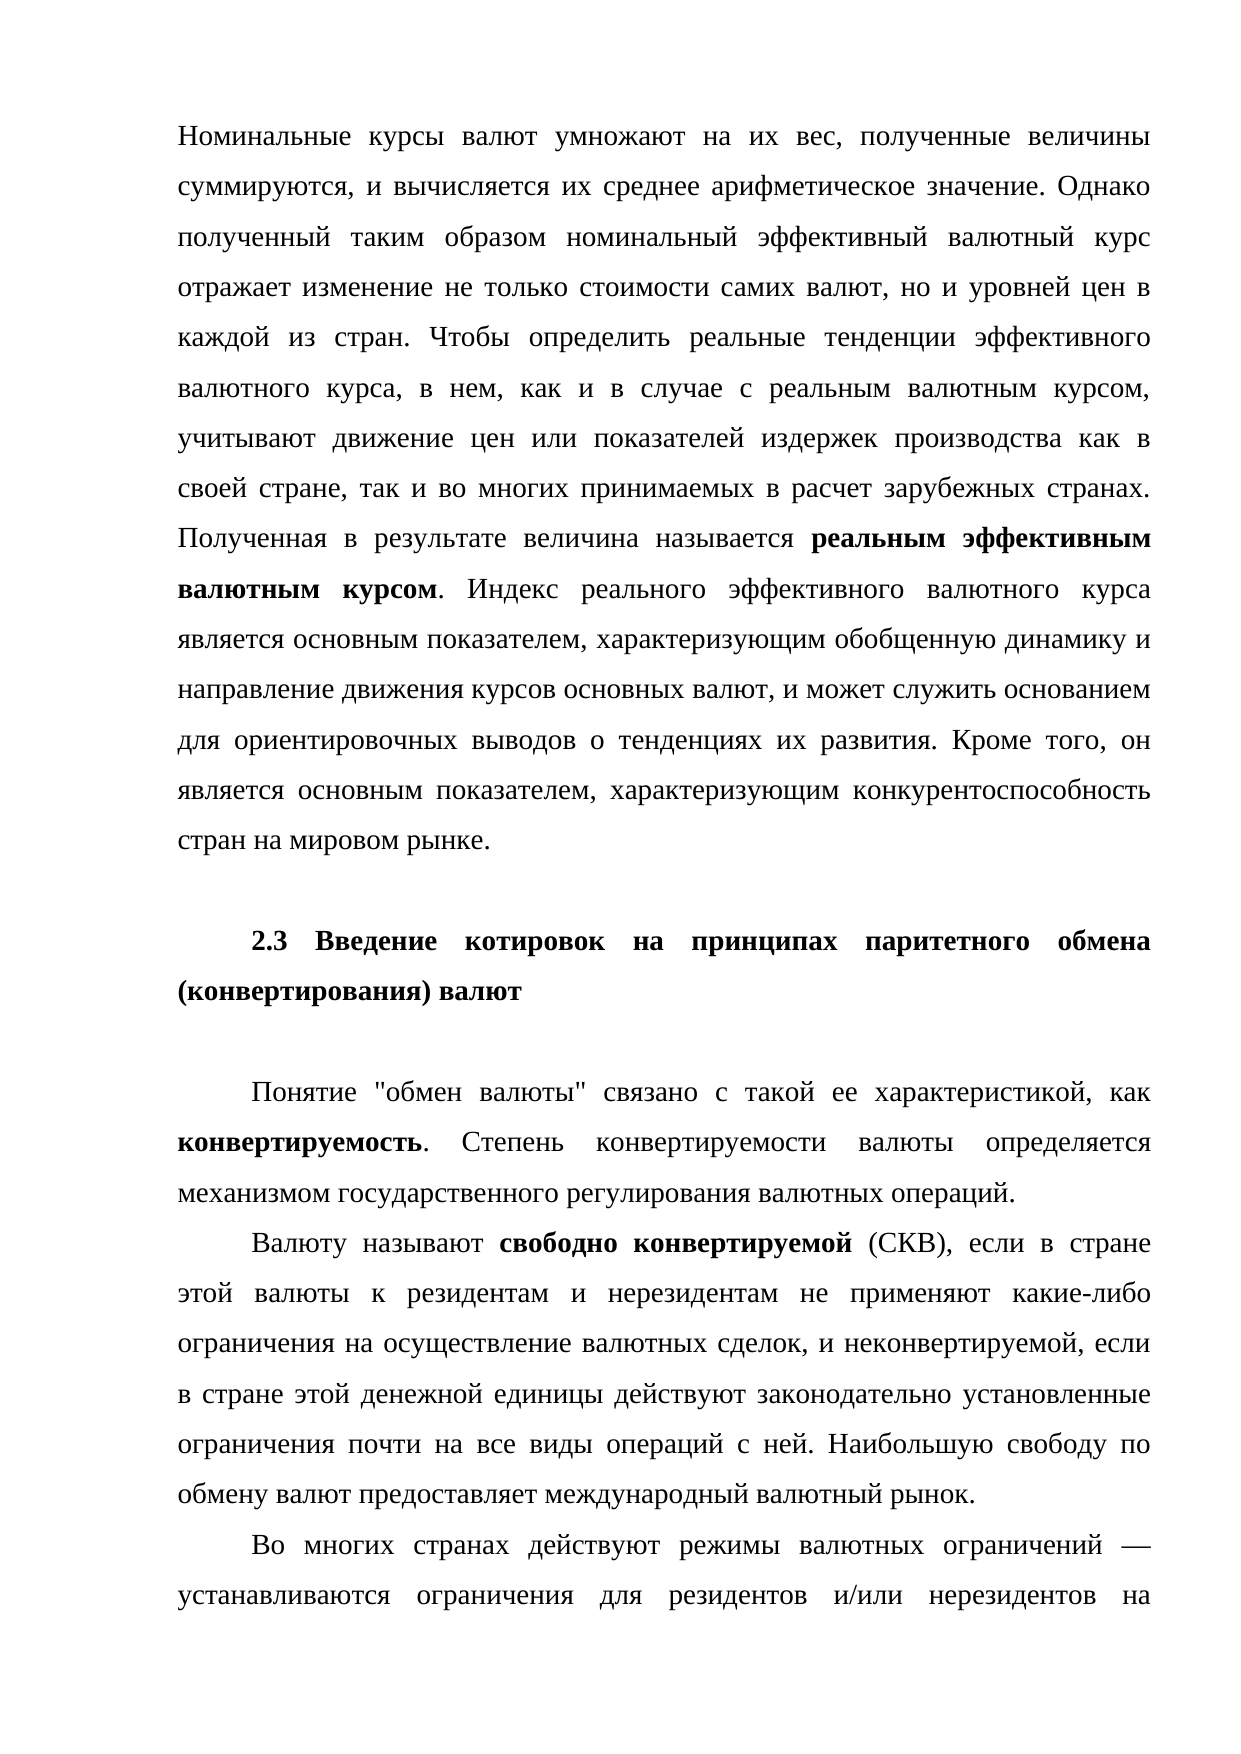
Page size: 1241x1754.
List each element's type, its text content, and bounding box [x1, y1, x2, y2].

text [177, 1527, 1152, 1611]
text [177, 118, 1152, 856]
text Понятие "обмен валюты" связано с такой ее характеристикой, как конвертируемость. Степень конвертируемости валюты определяется механизмом государственного регулирования валютных операций. [177, 1074, 1152, 1208]
text Валюту называют свободно конвертируемой (СКВ), если в стране этой валюты к резидентам и нерезидентам не применяют какие-либо ограничения на осуществление валютных сделок, и неконвертируемой, если в стране этой денежной единицы действуют законодательно установленные ограничения почти на все виды операций с ней. Наибольшую свободу по обмену валют предоставляет международный валютный рынок. [177, 1225, 1152, 1510]
text 2.3 Введение котировок на принципах паритетного обмена (конвертирования) валют [177, 923, 1152, 1007]
